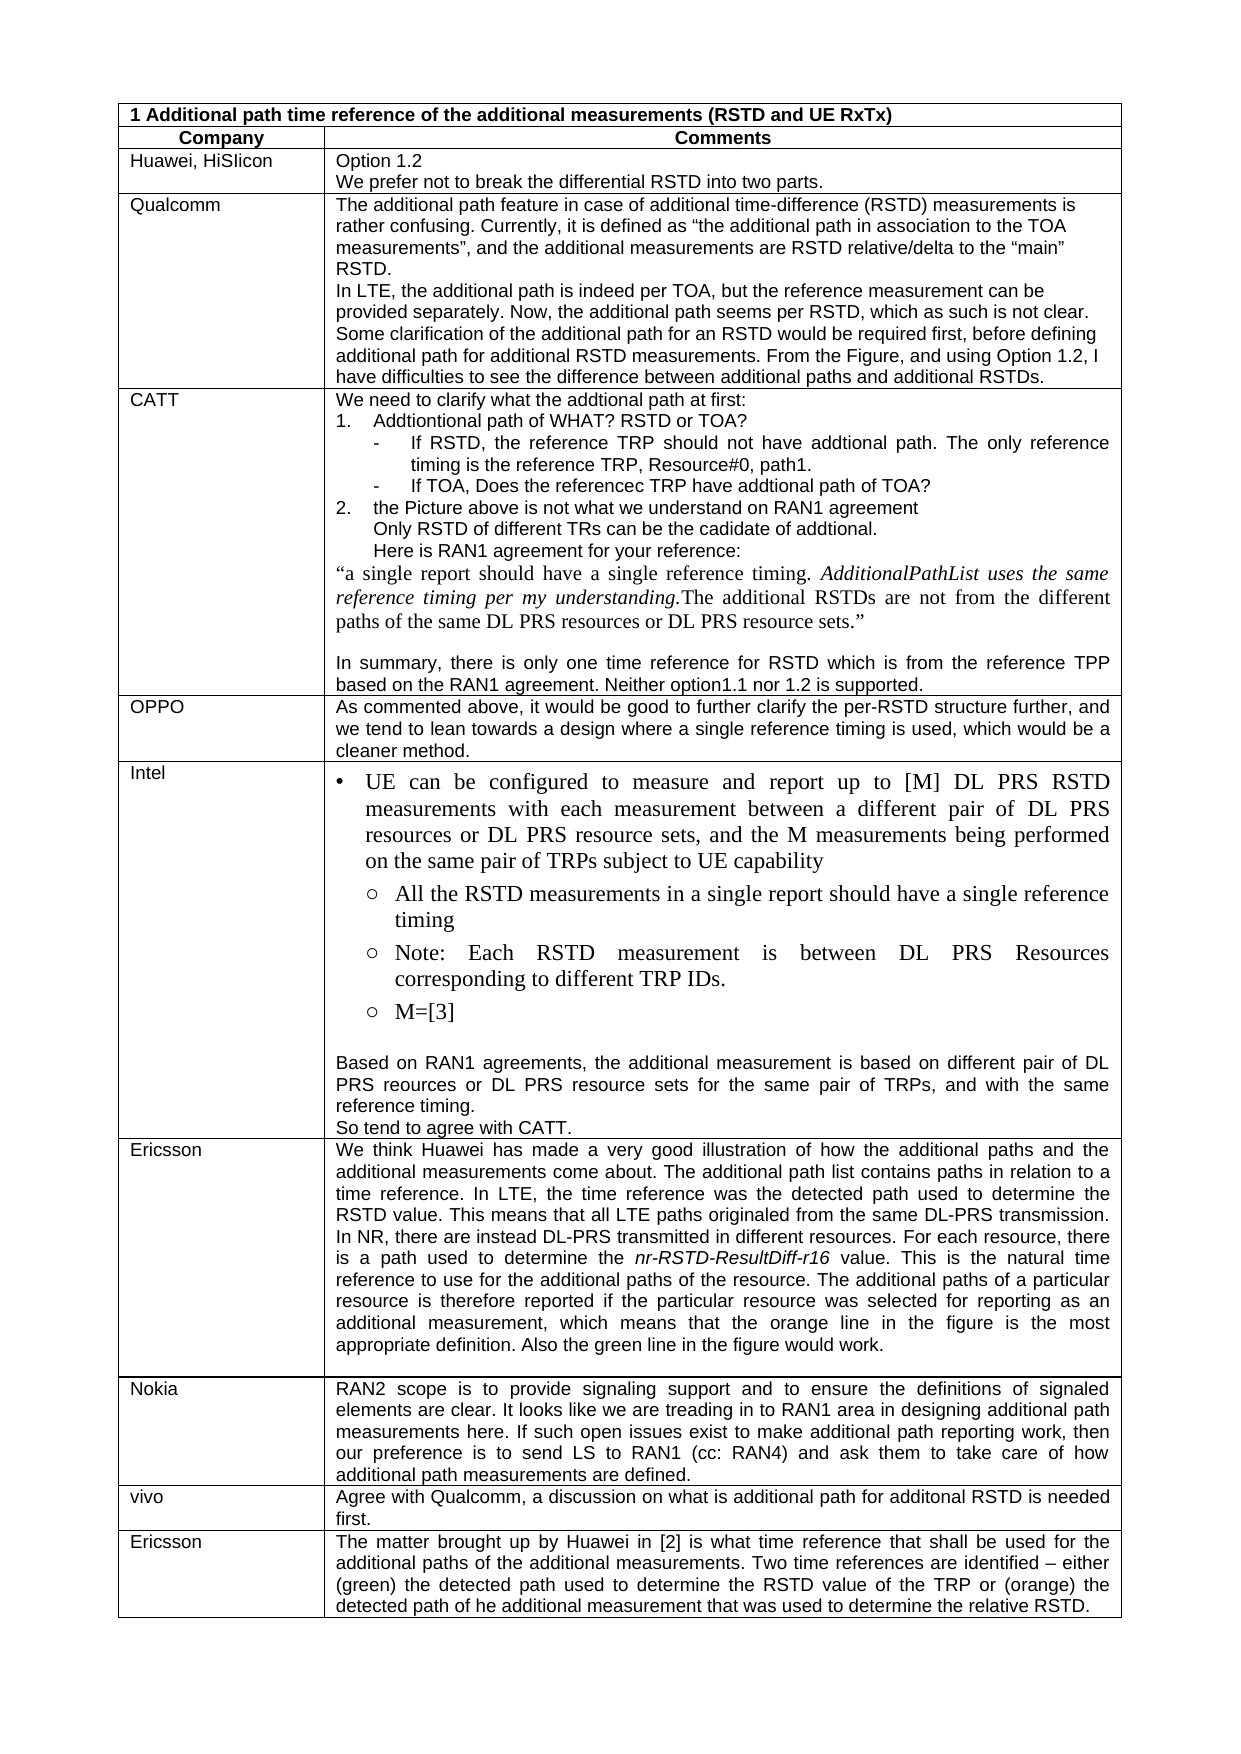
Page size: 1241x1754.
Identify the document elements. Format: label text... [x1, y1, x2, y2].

table_cell Huawei, HiSIicon [119, 149, 324, 192]
table_cell Ericsson [119, 1531, 324, 1617]
table_cell Qualcomm [119, 194, 324, 388]
table_cell Nokia [119, 1378, 324, 1485]
table_cell OPPO [119, 696, 324, 761]
table_cell We need to clarify what the addtional path at first: Addtiontional path of WHAT? RSTD or TOA? If RSTD, the reference TRP should not have addtional path. The only reference timing is the reference TRP, Resource#0, path1. If TOA, Does the referencec TRP have addtional path of TOA? the Picture above is not what we understand on RAN1 agreement Only RSTD of different TRs can be the cadidate of addtional. Here is RAN1 agreement for your reference: “a single report should have a single reference timing. AdditionalPathList uses the same reference timing per my understanding.The additional RSTDs are not from the different paths of the same DL PRS resources or DL PRS resource sets.” In summary, there is only one time reference for RSTD which is from the reference TPP based on the RAN1 agreement. Neither option1.1 nor 1.2 is supported. [325, 389, 1121, 695]
table_cell RAN2 scope is to provide signaling support and to ensure the definitions of signaled elements are clear. It looks like we are treading in to RAN1 area in designing additional path measurements here. If such open issues exist to make additional path reporting work, then our preference is to send LS to RAN1 (cc: RAN4) and ask them to take care of how additional path measurements are defined. [325, 1378, 1121, 1485]
table_cell The additional path feature in case of additional time-difference (RSTD) measurements is rather confusing. Currently, it is defined as “the additional path in association to the TOA measurements”, and the additional measurements are RSTD relative/delta to the “main” RSTD. In LTE, the additional path is indeed per TOA, but the reference measurement can be provided separately. Now, the additional path seems per RSTD, which as such is not clear. Some clarification of the additional path for an RSTD would be required first, before defining additional path for additional RSTD measurements. From the Figure, and using Option 1.2, I have difficulties to see the difference between additional paths and additional RSTDs. [325, 194, 1121, 388]
table_cell Comments [325, 127, 1121, 148]
table_header 1 Additional path time reference of the additional measurements (RSTD and UE RxTx) [119, 104, 1121, 126]
table_cell Ericsson [119, 1139, 324, 1376]
table_cell We think Huawei has made a very good illustration of how the additional paths and the additional measurements come about. The additional path list contains paths in relation to a time reference. In LTE, the time reference was the detected path used to determine the RSTD value. This means that all LTE paths originaled from the same DL-PRS transmission. In NR, there are instead DL-PRS transmitted in different resources. For each resource, there is a path used to determine the nr-RSTD-ResultDiff-r16 value. This is the natural time reference to use for the additional paths of the resource. The additional paths of a particular resource is therefore reported if the particular resource was selected for reporting as an additional measurement, which means that the orange line in the figure is the most appropriate definition. Also the green line in the figure would work. [325, 1139, 1121, 1376]
table_cell CATT [119, 389, 324, 695]
table_cell Option 1.2 We prefer not to break the differential RSTD into two parts. [325, 149, 1121, 192]
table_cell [325, 1531, 1121, 1617]
table_cell Intel [119, 762, 324, 1138]
table_cell Agree with Qualcomm, a discussion on what is additional path for additonal RSTD is needed first. [325, 1486, 1121, 1529]
table_cell As commented above, it would be good to further clarify the per-RSTD structure further, and we tend to lean towards a design where a single reference timing is used, which would be a cleaner method. [325, 696, 1121, 761]
table_cell vivo [119, 1486, 324, 1529]
table_cell Company [119, 127, 324, 148]
table_cell UE can be configured to measure and report up to [M] DL PRS RSTD measurements with each measurement between a different pair of DL PRS resources or DL PRS resource sets, and the M measurements being performed on the same pair of TRPs subject to UE capability All the RSTD measurements in a single report should have a single reference timing Note: Each RSTD measurement is between DL PRS Resources corresponding to different TRP IDs. M=[3] Based on RAN1 agreements, the additional measurement is based on different pair of DL PRS reources or DL PRS resource sets for the same pair of TRPs, and with the same reference timing. So tend to agree with CATT. [325, 762, 1121, 1138]
